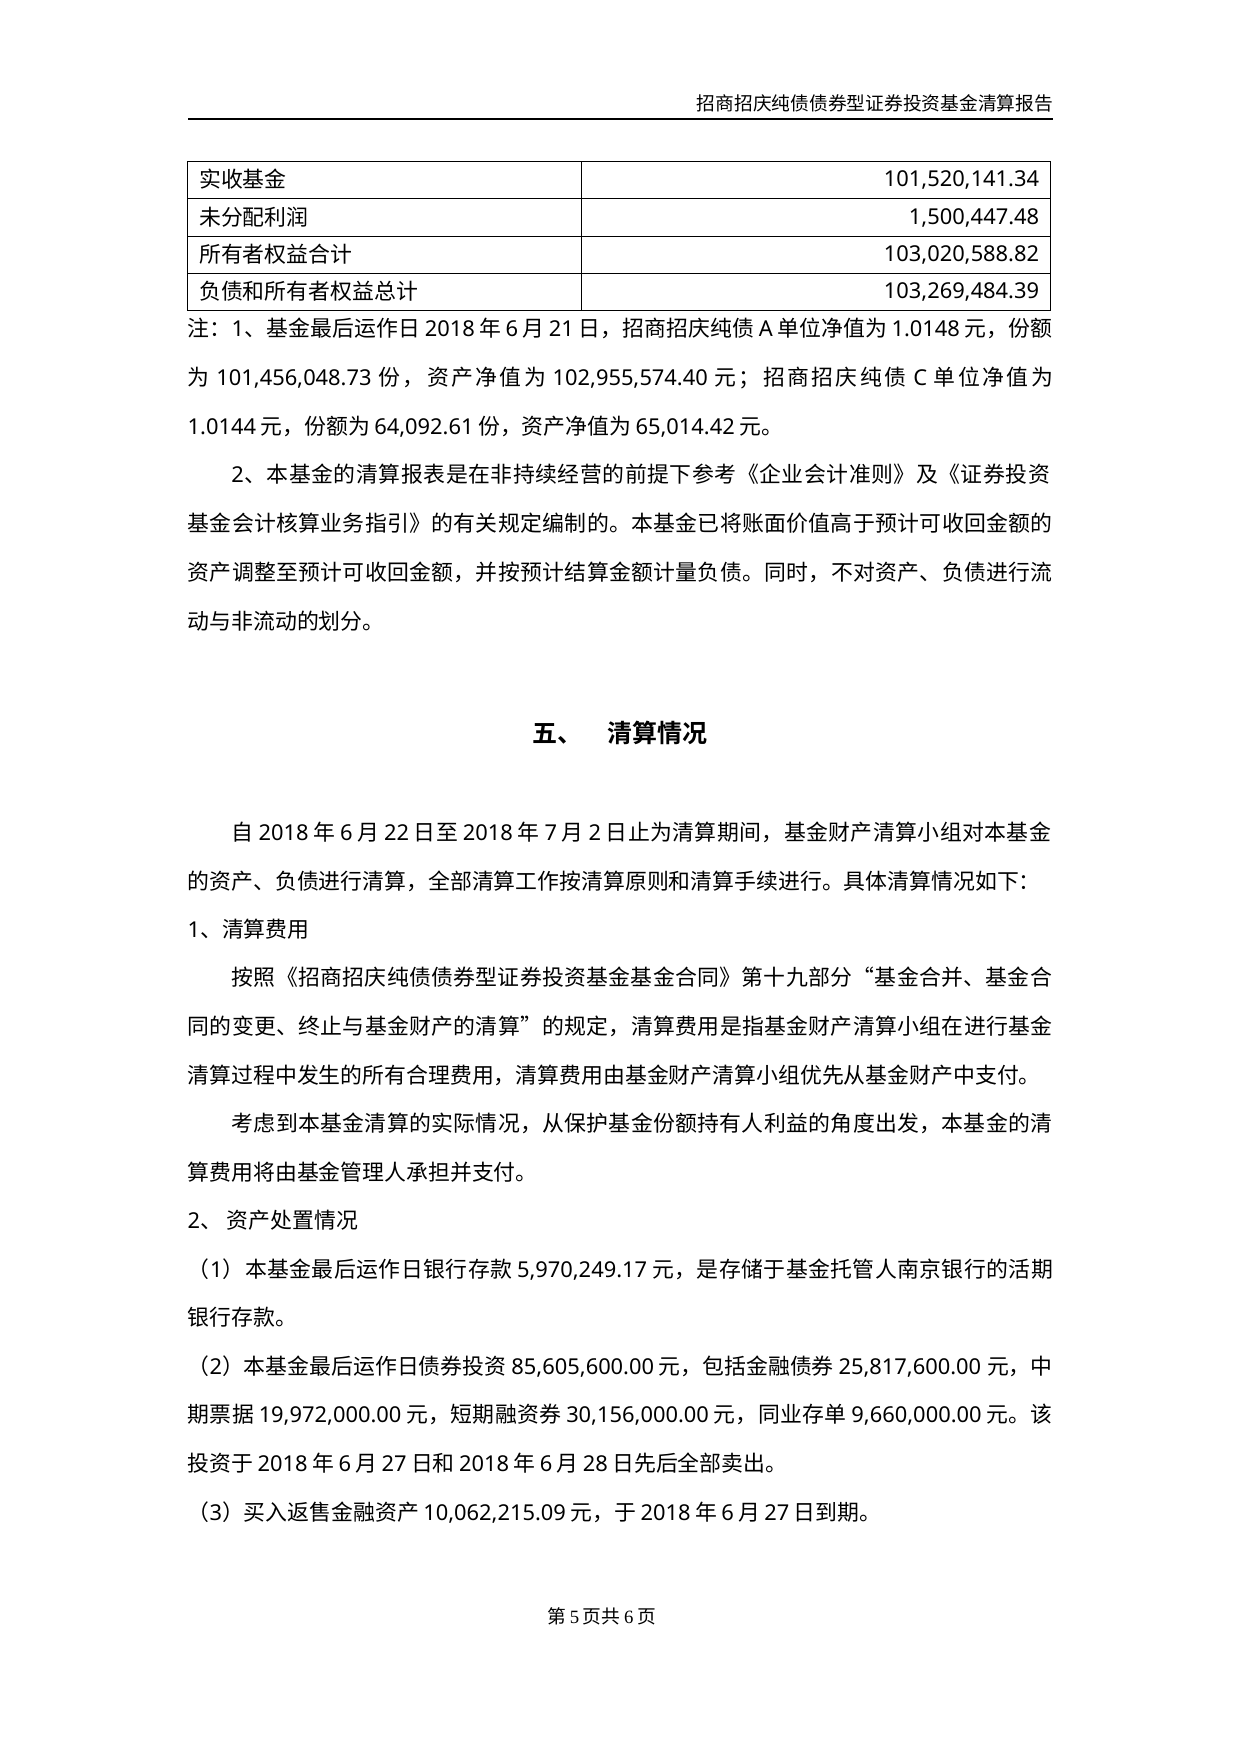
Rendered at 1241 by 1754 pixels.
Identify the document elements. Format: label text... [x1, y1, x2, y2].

text 自2018年6月22日至2018年7月2日止为清算期间，基金财产清算小组对本基金的资产、负债进行清算，全部清算工作按清算原则和清算手续进行。具体清算情况如下： [187, 814, 1053, 896]
table_cell 所有者权益合计 [188, 237, 581, 273]
text 1、清算费用 [187, 912, 1053, 944]
table_cell 103,020,588.82 [582, 237, 1050, 273]
text 2、本基金的清算报表是在非持续经营的前提下参考《企业会计准则》及《证券投资基金会计核算业务指引》的有关规定编制的。本基金已将账面价值高于预计可收回金额的资产调整至预计可收回金额，并按预计结算金额计量负债。同时，不对资产、负债进行流动与非流动的划分。 [187, 457, 1053, 636]
table_cell 实收基金 [188, 162, 581, 198]
text （2）本基金最后运作日债券投资85,605,600.00元，包括金融债券25,817,600.00 元，中期票据19,972,000.00元，短期融资券30,156,000.00元，同业存单9,660,000.00元。该投资于2018年6月27日和2018年6月28日先后全部卖出。 [187, 1348, 1053, 1478]
text 注：1、基金最后运作日2018年6月21日，招商招庆纯债A单位净值为1.0148元，份额为101,456,048.73份，资产净值为102,955,574.40元；招商招庆纯债C单位净值为1.0144元，份额为64,092.61份，资产净值为65,014.42元。 [187, 311, 1053, 441]
table_cell 负债和所有者权益总计 [188, 274, 581, 310]
text 按照《招商招庆纯债债券型证券投资基金基金合同》第十九部分“基金合并、基金合同的变更、终止与基金财产的清算”的规定，清算费用是指基金财产清算小组在进行基金清算过程中发生的所有合理费用，清算费用由基金财产清算小组优先从基金财产中支付。 [187, 960, 1053, 1090]
table_cell 103,269,484.39 [582, 274, 1050, 310]
text （1）本基金最后运作日银行存款5,970,249.17元，是存储于基金托管人南京银行的活期银行存款。 [187, 1251, 1053, 1332]
text 2、 资产处置情况 [187, 1203, 1053, 1235]
list 清算情况 [187, 699, 1053, 764]
table_cell 未分配利润 [188, 199, 581, 236]
text （3）买入返售金融资产10,062,215.09元，于2018年6月27日到期。 [187, 1494, 1053, 1527]
text 考虑到本基金清算的实际情况，从保护基金份额持有人利益的角度出发，本基金的清算费用将由基金管理人承担并支付。 [187, 1106, 1053, 1187]
table_cell 101,520,141.34 [582, 162, 1050, 198]
table_cell 1,500,447.48 [582, 199, 1050, 236]
